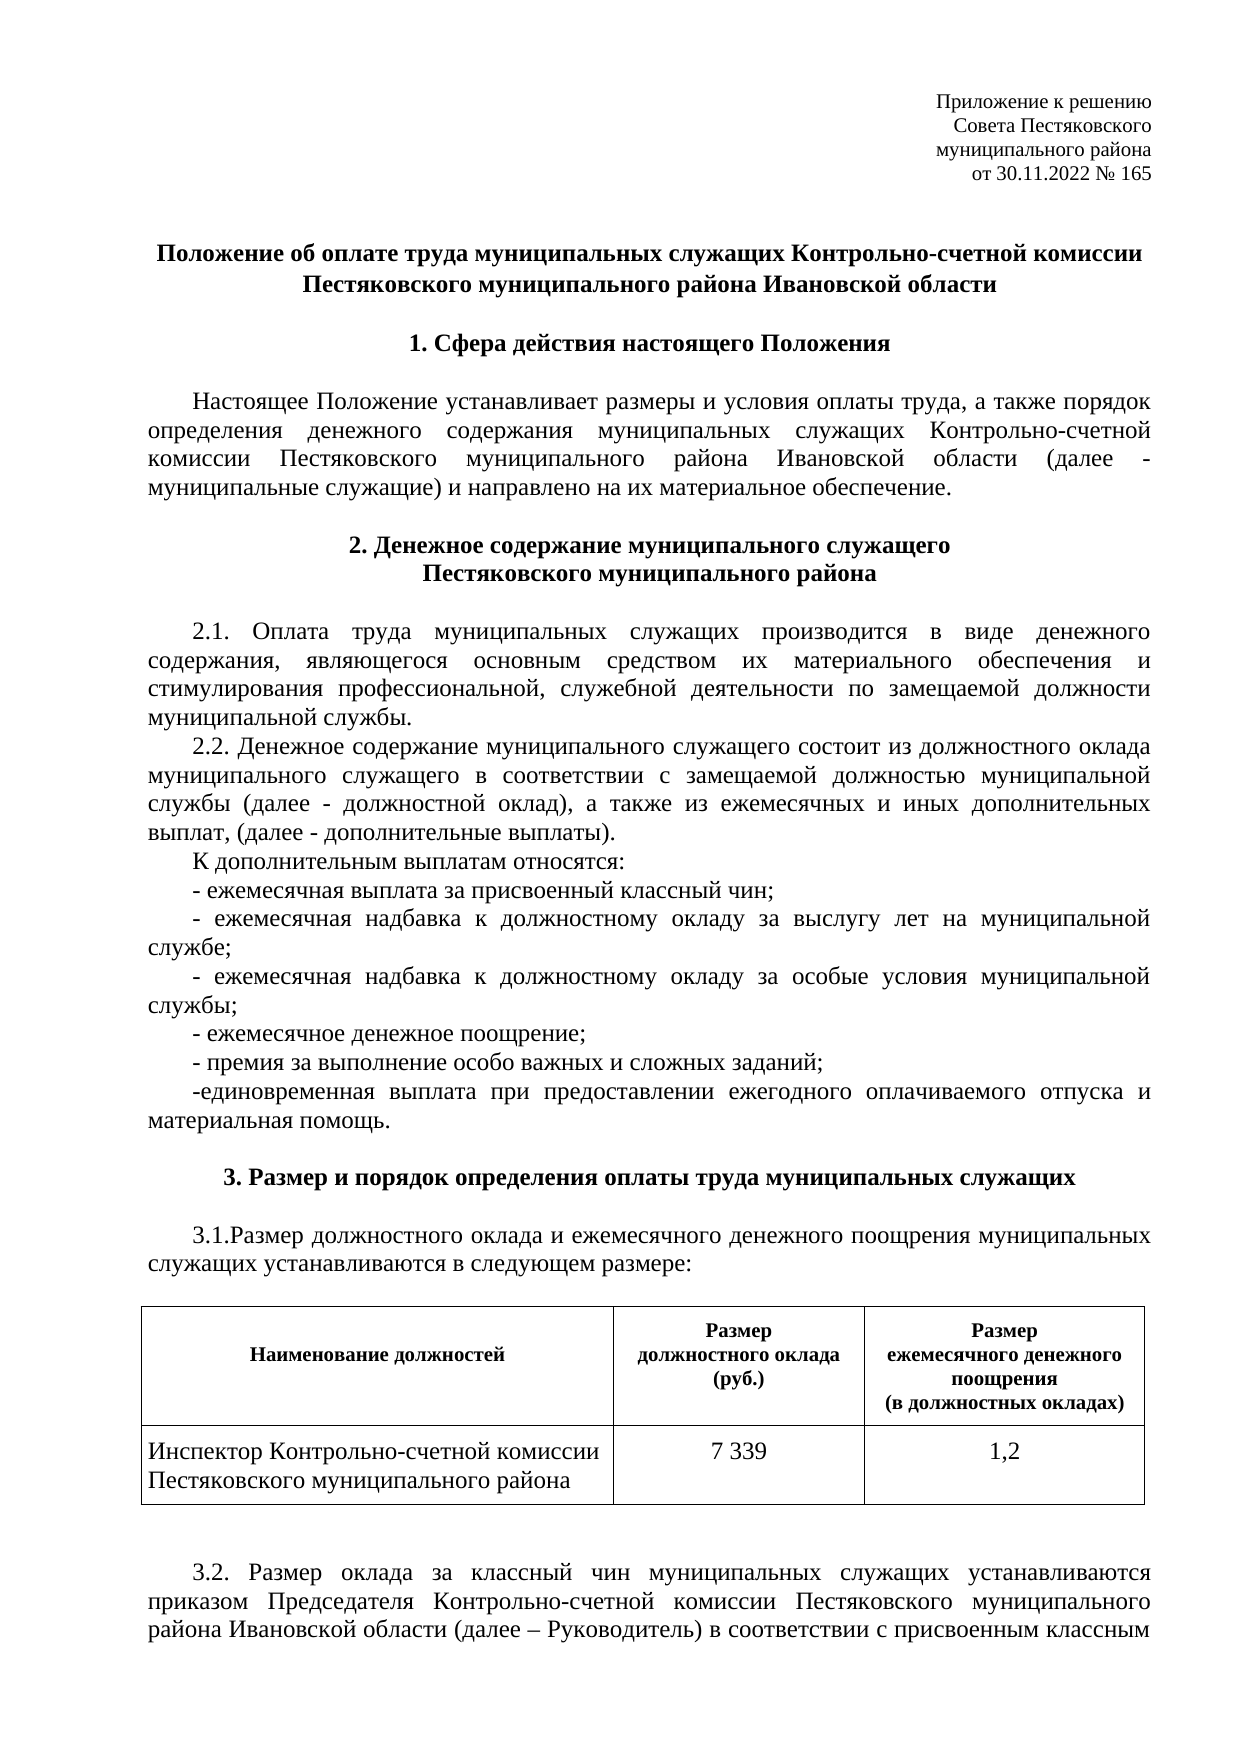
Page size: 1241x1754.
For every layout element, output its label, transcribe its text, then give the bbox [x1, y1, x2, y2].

table_header Размер должностного оклада (руб.) [614, 1307, 864, 1424]
title 3. Размер и порядок определения оплаты труда муниципальных служащих [148, 1162, 1152, 1191]
text 2.2. Денежное содержание муниципального служащего состоит из должностного оклада муниципального служащего в соответствии с замещаемой должностью муниципальной службы (далее - должностной оклад), а также из ежемесячных и иных дополнительных выплат, (далее - дополнительные выплаты). [148, 731, 1152, 846]
text муниципального района [148, 137, 1152, 161]
table_cell 7 339 [614, 1426, 864, 1504]
text от 30.11.2022 № 165 [148, 161, 1152, 185]
text Приложение к решению [148, 89, 1152, 113]
text - ежемесячная выплата за присвоенный классный чин; [148, 875, 1152, 903]
text Положение об оплате труда муниципальных служащих Контрольно-счетной комиссии Пестяковского муниципального района Ивановской области [148, 238, 1152, 297]
table_header Наименование должностей [142, 1307, 613, 1424]
text - ежемесячная надбавка к должностному окладу за выслугу лет на муниципальной службе; [148, 903, 1152, 961]
text 3.1.Размер должностного оклада и ежемесячного денежного поощрения муниципальных служащих устанавливаются в следующем размере: [148, 1220, 1152, 1277]
text -единовременная выплата при предоставлении ежегодного оплачиваемого отпуска и материальная помощь. [148, 1076, 1152, 1133]
table_cell 1,2 [865, 1426, 1144, 1504]
text 2.1. Оплата труда муниципальных служащих производится в виде денежного содержания, являющегося основным средством их материального обеспечения и стимулирования профессиональной, служебной деятельности по замещаемой должности муниципальной службы. [148, 616, 1152, 731]
text - ежемесячное денежное поощрение; [148, 1018, 1152, 1047]
table_header Размер ежемесячного денежного поощрения (в должностных окладах) [865, 1307, 1144, 1424]
title Пестяковского муниципального района [148, 558, 1152, 587]
text - премия за выполнение особо важных и сложных заданий; [148, 1047, 1152, 1076]
text Совета Пестяковского [148, 113, 1152, 137]
text - ежемесячная надбавка к должностному окладу за особые условия муниципальной службы; [148, 961, 1152, 1018]
text К дополнительным выплатам относятся: [148, 846, 1152, 875]
table_cell Инспектор Контрольно-счетной комиссии Пестяковского муниципального района [142, 1426, 613, 1504]
title 1. Сфера действия настоящего Положения [148, 328, 1152, 357]
title 2. Денежное содержание муниципального служащего [148, 530, 1152, 558]
text Настоящее Положение устанавливает размеры и условия оплаты труда, а также порядок определения денежного содержания муниципальных служащих Контрольно-счетной комиссии Пестяковского муниципального района Ивановской области (далее - муниципальные служащие) и направлено на их материальное обеспечение. [148, 386, 1152, 501]
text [148, 1557, 1152, 1643]
